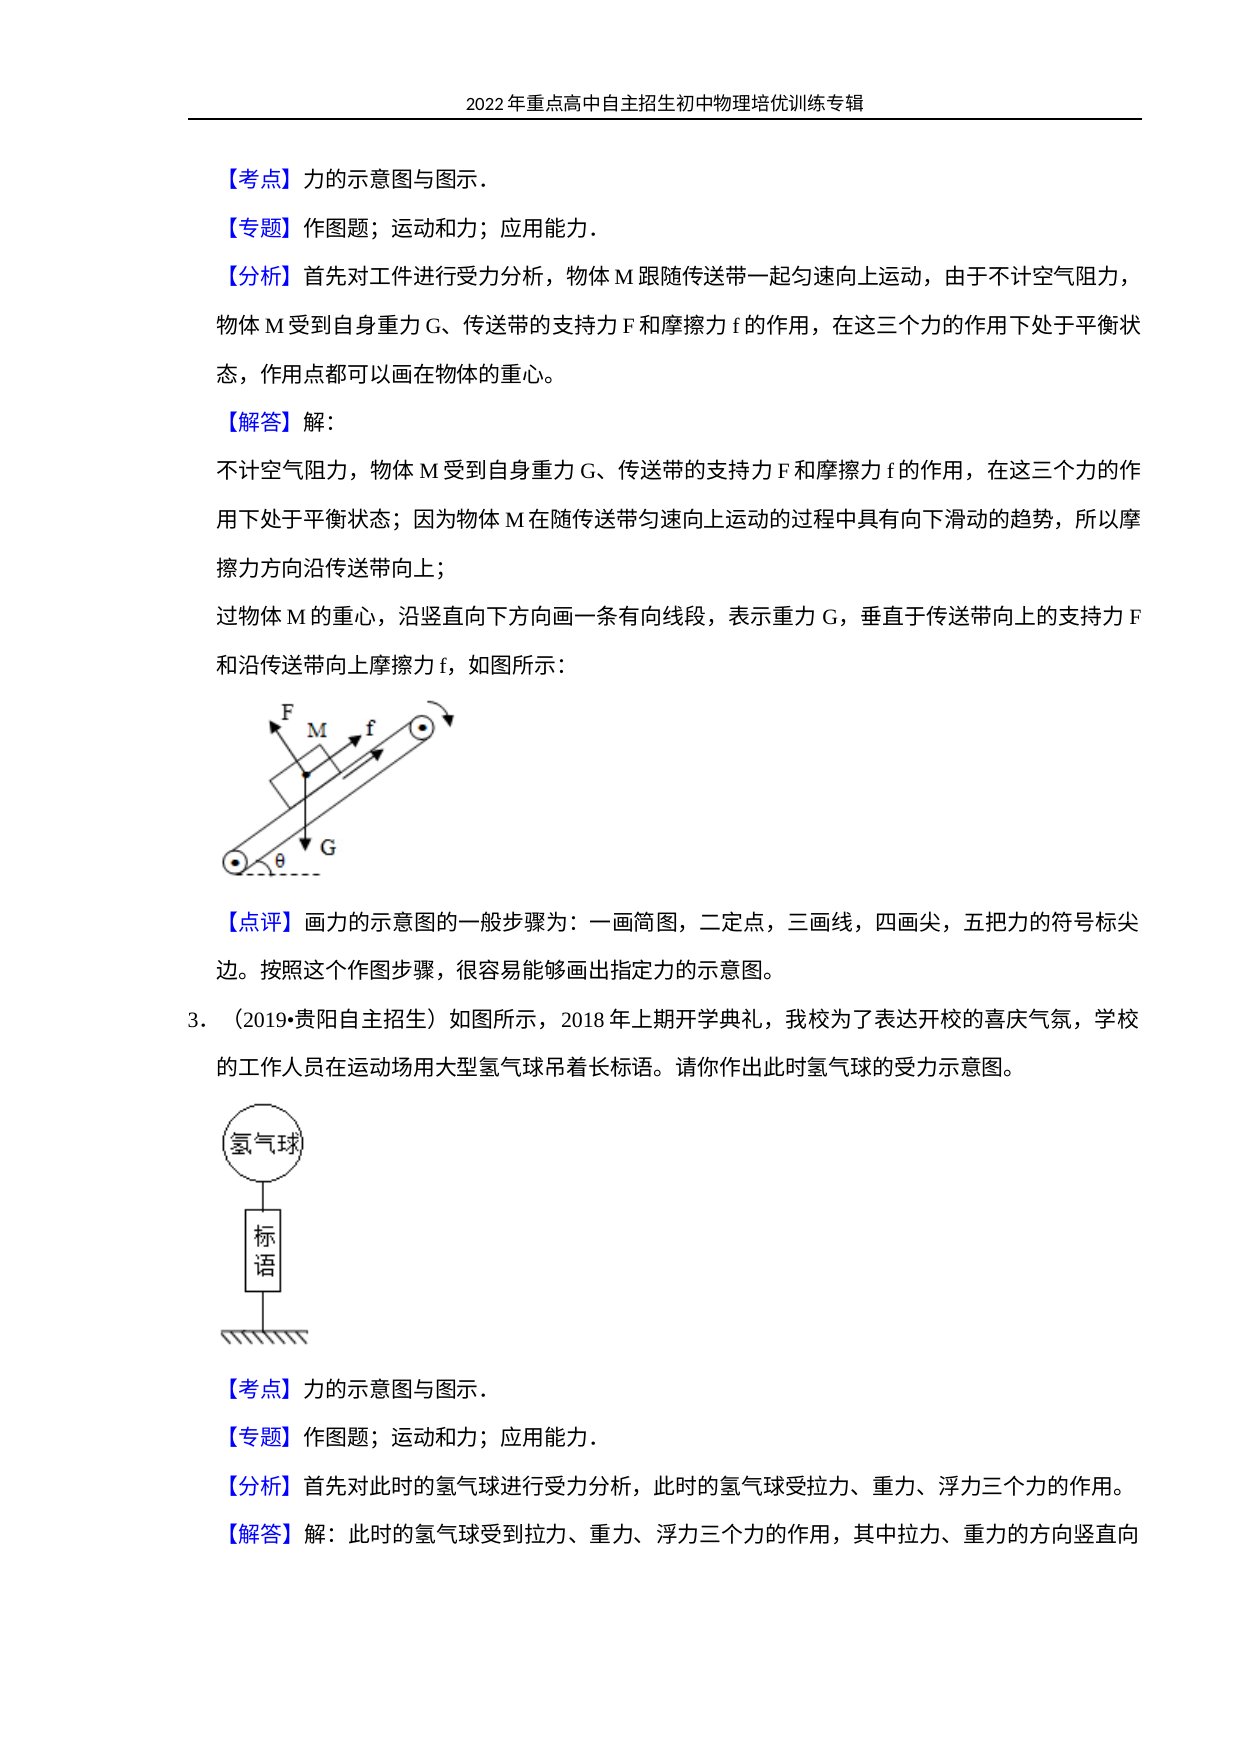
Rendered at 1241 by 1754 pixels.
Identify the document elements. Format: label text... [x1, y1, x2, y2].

picture [216, 695, 459, 882]
text 【分析】首先对此时的氢气球进行受力分析，此时的氢气球受拉力、重力、浮力三个力的作用。 [216, 1468, 1142, 1501]
text 【解答】解： [216, 404, 1142, 437]
text 【专题】作图题；运动和力；应用能力． [216, 1420, 1142, 1452]
text 【分析】首先对工件进行受力分析，物体M跟随传送带一起匀速向上运动，由于不计空气阻力，物体M受到自身重力G、传送带的支持力F和摩擦力f的作用，在这三个力的作用下处于平衡状态，作用点都可以画在物体的重心。 [216, 259, 1142, 389]
text 【考点】力的示意图与图示． [216, 1372, 1142, 1404]
picture [216, 1098, 313, 1349]
text 【专题】作图题；运动和力；应用能力． [216, 210, 1142, 243]
text 【点评】画力的示意图的一般步骤为：一画简图，二定点，三画线，四画尖，五把力的符号标尖边。按照这个作图步骤，很容易能够画出指定力的示意图。 [216, 904, 1142, 985]
text 【考点】力的示意图与图示． [216, 162, 1142, 194]
text 不计空气阻力，物体M受到自身重力G、传送带的支持力F和摩擦力f的作用，在这三个力的作用下处于平衡状态；因为物体M在随传送带匀速向上运动的过程中具有向下滑动的趋势，所以摩擦力方向沿传送带向上； [216, 453, 1142, 583]
text 过物体M的重心，沿竖直向下方向画一条有向线段，表示重力G，垂直于传送带向上的支持力F和沿传送带向上摩擦力f，如图所示： [216, 599, 1142, 680]
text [216, 1517, 1142, 1549]
text 3．（2019•贵阳自主招生）如图所示，2018年上期开学典礼，我校为了表达开校的喜庆气氛，学校的工作人员在运动场用大型氢气球吊着长标语。请你作出此时氢气球的受力示意图。 [187, 1001, 1142, 1082]
